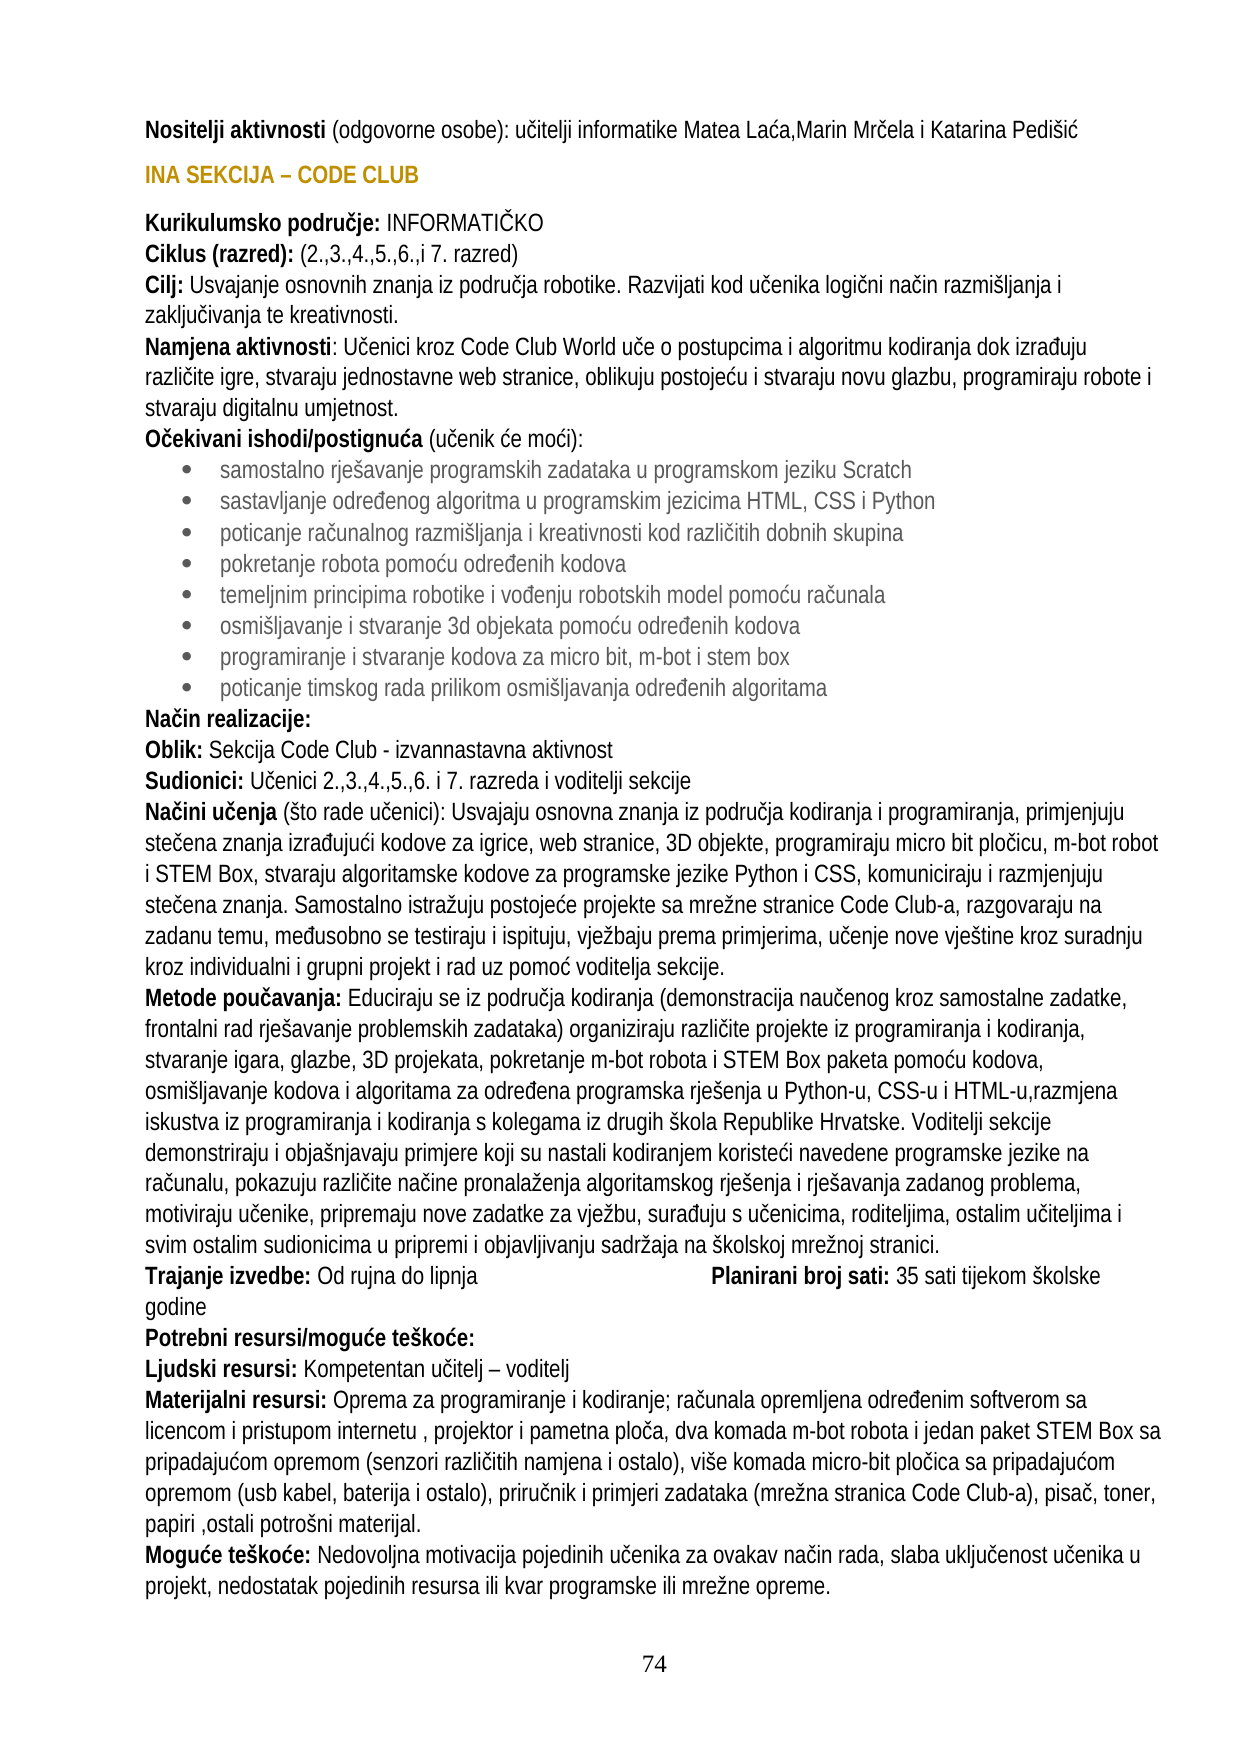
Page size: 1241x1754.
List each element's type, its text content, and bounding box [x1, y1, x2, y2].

list poticanje timskog rada prilikom osmišljavanja određenih algoritama [182, 673, 1163, 702]
list temeljnim principima robotike i vođenju robotskih model pomoću računala [182, 580, 1163, 609]
text Ljudski resursi: Kompetentan učitelj – voditelj [145, 1354, 1163, 1383]
text Sudionici: Učenici 2.,3.,4.,5.,6. i 7. razreda i voditelji sekcije [145, 766, 1163, 795]
text Oblik: Sekcija Code Club - izvannastavna aktivnost [145, 735, 1163, 764]
text Nositelji aktivnosti (odgovorne osobe): učitelji informatike Matea Laća,Marin Mrčela i Katarina Pedišić [145, 115, 1163, 143]
list programiranje i stvaranje kodova za micro bit, m-bot i stem box [182, 642, 1163, 671]
text Ciklus (razred): (2.,3.,4.,5.,6.,i 7. razred) [145, 239, 1163, 267]
list pokretanje robota pomoću određenih kodova [182, 549, 1163, 577]
text Očekivani ishodi/postignuća (učenik će moći): [145, 424, 1163, 453]
text Namjena aktivnosti: Učenici kroz Code Club World uče o postupcima i algoritmu kodiranja dok izrađuju različite igre, stvaraju jednostavne web stranice, oblikuju postojeću i stvaraju novu glazbu, programiraju robote i stvaraju digitalnu umjetnost. [145, 331, 1163, 422]
text Načini učenja (što rade učenici): Usvajaju osnovna znanja iz područja kodiranja i programiranja, primjenjuju stečena znanja izrađujući kodove za igrice, web stranice, 3D objekte, programiraju micro bit pločicu, m-bot robot i STEM Box, stvaraju algoritamske kodove za programske jezike Python i CSS, komuniciraju i razmjenjuju stečena znanja. Samostalno istražuju postojeće projekte sa mrežne stranice Code Club-a, razgovaraju na zadanu temu, međusobno se testiraju i ispituju, vježbaju prema primjerima, učenje nove vještine kroz suradnju kroz individualni i grupni projekt i rad uz pomoć voditelja sekcije. [145, 797, 1163, 981]
text Cilj: Usvajanje osnovnih znanja iz područja robotike. Razvijati kod učenika logični način razmišljanja i zaključivanja te kreativnosti. [145, 269, 1163, 329]
text Metode poučavanja: Educiraju se iz područja kodiranja (demonstracija naučenog kroz samostalne zadatke, frontalni rad rješavanje problemskih zadataka) organiziraju različite projekte iz programiranja i kodiranja, stvaranje igara, glazbe, 3D projekata, pokretanje m-bot robota i STEM Box paketa pomoću kodova, osmišljavanje kodova i algoritama za određena programska rješenja u Python-u, CSS-u i HTML-u,razmjena iskustva iz programiranja i kodiranja s kolegama iz drugih škola Republike Hrvatske. Voditelji sekcije demonstriraju i objašnjavaju primjere koji su nastali kodiranjem koristeći navedene programske jezike na računalu, pokazuju različite načine pronalaženja algoritamskog rješenja i rješavanja zadanog problema, motiviraju učenike, pripremaju nove zadatke za vježbu, surađuju s učenicima, roditeljima, ostalim učiteljima i svim ostalim sudionicima u pripremi i objavljivanju sadržaja na školskoj mrežnoj stranici. [145, 983, 1163, 1259]
text Način realizacije: [145, 704, 1163, 733]
text INA SEKCIJA – CODE CLUB [145, 160, 1163, 189]
text Moguće teškoće: Nedovoljna motivacija pojedinih učenika za ovakav način rada, slaba uključenost učenika u projekt, nedostatak pojedinih resursa ili kvar programske ili mrežne opreme. [145, 1540, 1163, 1599]
text Kurikulumsko područje: INFORMATIČKO [145, 208, 1163, 236]
list osmišljavanje i stvaranje 3d objekata pomoću određenih kodova [182, 611, 1163, 640]
list samostalno rješavanje programskih zadataka u programskom jeziku Scratch [182, 455, 1163, 484]
text Trajanje izvedbe: Od rujna do lipnja Planirani broj sati: 35 sati tijekom školske godine [145, 1261, 1163, 1321]
text Potrebni resursi/moguće teškoće: [145, 1323, 1163, 1352]
list poticanje računalnog razmišljanja i kreativnosti kod različitih dobnih skupina [182, 517, 1163, 546]
text Materijalni resursi: Oprema za programiranje i kodiranje; računala opremljena određenim softverom sa licencom i pristupom internetu , projektor i pametna ploča, dva komada m-bot robota i jedan paket STEM Box sa pripadajućom opremom (senzori različitih namjena i ostalo), više komada micro-bit pločica sa pripadajućom opremom (usb kabel, baterija i ostalo), priručnik i primjeri zadataka (mrežna stranica Code Club-a), pisač, toner, papiri ,ostali potrošni materijal. [145, 1385, 1163, 1537]
list sastavljanje određenog algoritma u programskim jezicima HTML, CSS i Python [182, 486, 1163, 515]
